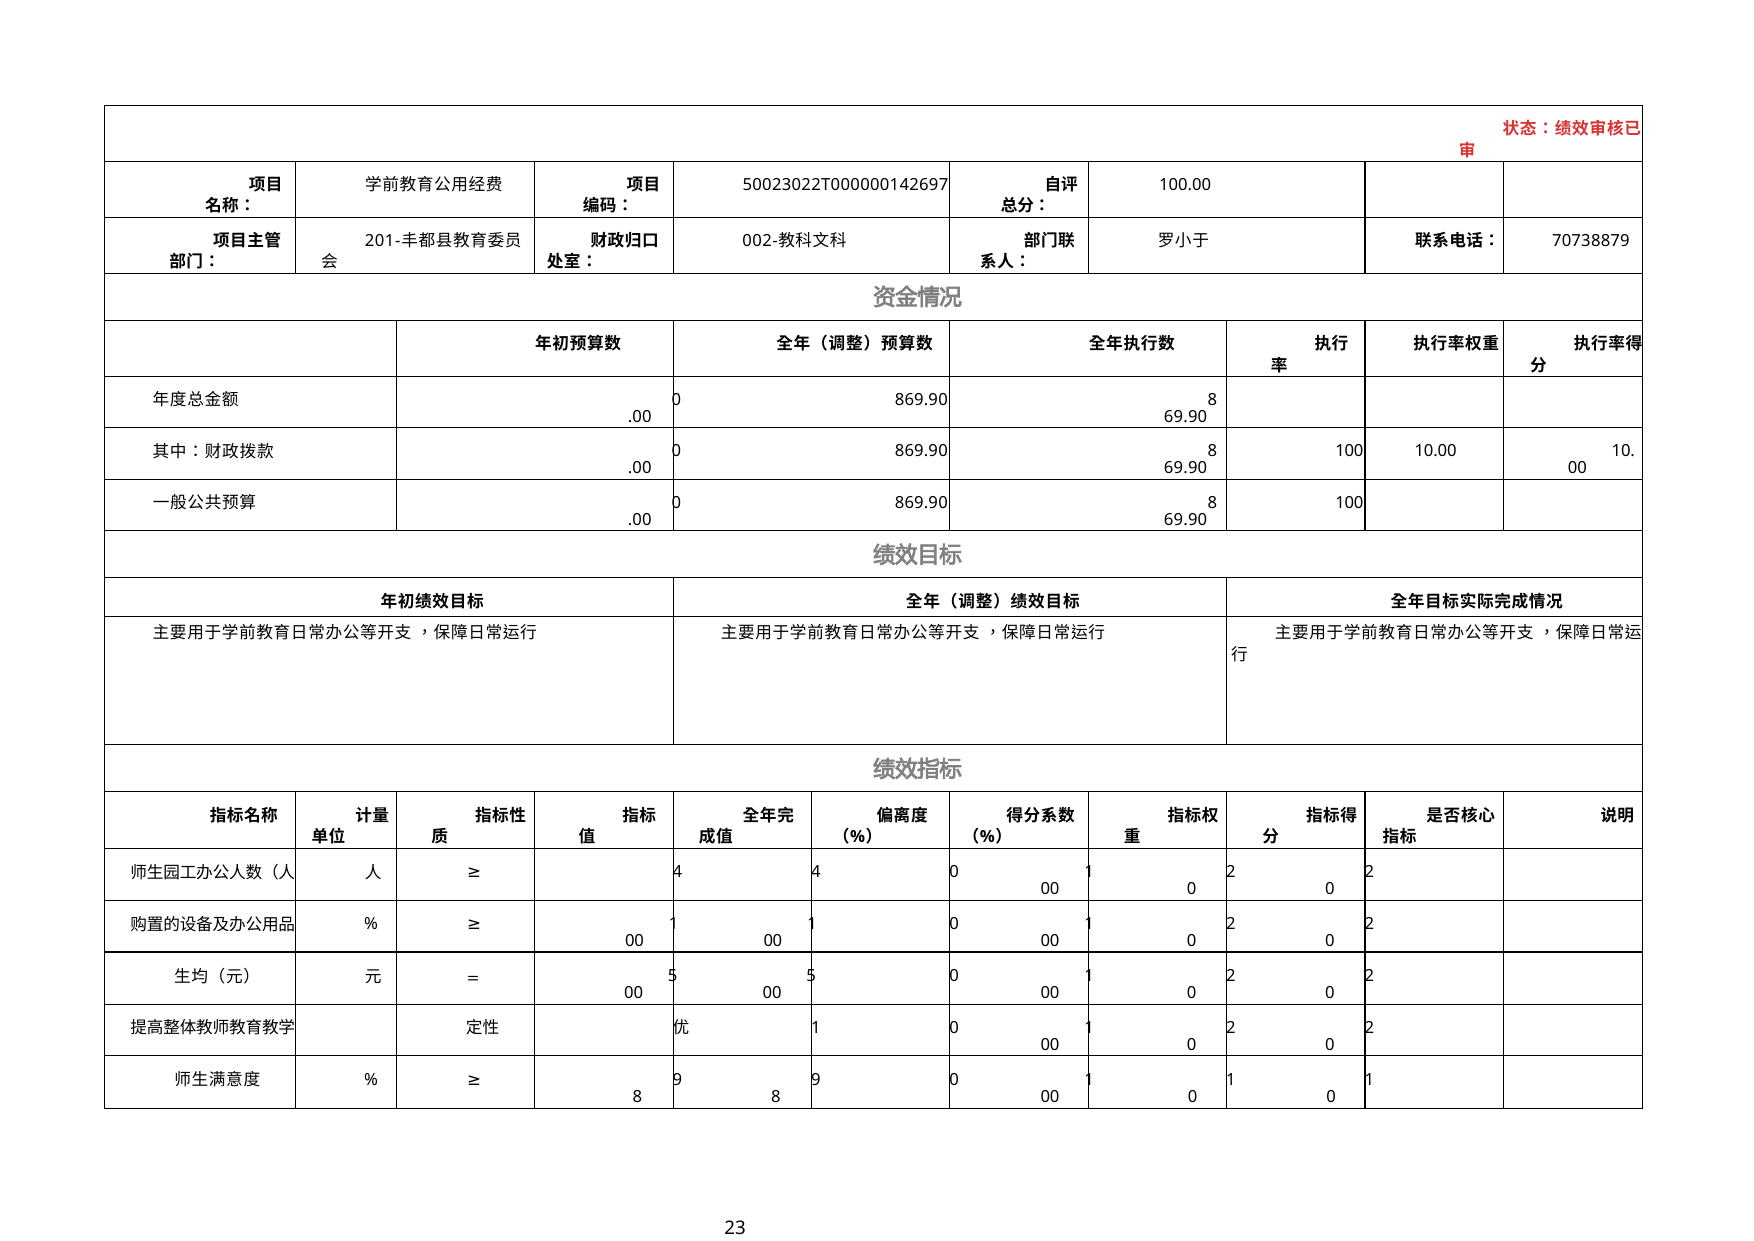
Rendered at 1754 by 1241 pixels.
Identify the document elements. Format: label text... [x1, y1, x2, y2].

table_cell [1366, 901, 1503, 951]
table_cell [1504, 377, 1642, 427]
table_cell % [296, 901, 396, 951]
table_cell % [296, 1056, 396, 1107]
table_cell 执行率 [1227, 321, 1364, 376]
table_cell [1504, 953, 1642, 1003]
table_cell ≥ [397, 1056, 534, 1107]
table_cell ≥ [397, 849, 534, 899]
table_cell 其中：财政拨款 [105, 428, 396, 478]
table_cell 执行率权重 [1366, 321, 1503, 376]
table_cell 人 [296, 849, 396, 899]
table_cell 说明 [1504, 792, 1642, 848]
table_cell ≥ [397, 901, 534, 951]
table_cell 869.90 [950, 480, 1226, 530]
table_cell 0 [812, 953, 949, 1003]
table_cell 20 [1227, 953, 1364, 1003]
table_cell [1504, 162, 1642, 217]
table_cell 师生满意度 [105, 1056, 295, 1107]
table_cell 0.00 [397, 480, 673, 530]
table_cell 500 [674, 953, 811, 1003]
table_cell 罗小于 [1089, 218, 1364, 272]
table_cell 98 [535, 1056, 673, 1107]
table_cell 全年目标实际完成情况 [1227, 578, 1642, 616]
table_cell 项目主管部门： [105, 218, 295, 272]
table_cell 10 [1089, 1056, 1226, 1107]
table_cell 计量单位 [296, 792, 396, 848]
table_cell 0 [812, 1005, 949, 1055]
table_cell 联系电话： [1366, 218, 1503, 272]
table_cell 98 [674, 1056, 811, 1107]
table_cell 0 [812, 1056, 949, 1107]
table_cell 指标性质 [397, 792, 534, 848]
table_cell 100 [950, 849, 1088, 899]
table_cell 4 [535, 849, 673, 899]
table_cell 定性 [397, 1005, 534, 1055]
table_cell 年初绩效目标 [105, 578, 673, 616]
table_cell 10.00 [1504, 428, 1642, 478]
table_cell 全年执行数 [950, 321, 1226, 376]
table_cell 生均（元） [105, 953, 295, 1003]
table_cell 20 [1089, 1005, 1226, 1055]
table_cell [1366, 1056, 1503, 1107]
table_cell 0.00 [397, 428, 673, 478]
table_cell 0.00 [397, 377, 673, 427]
table_cell 主要用于学前教育日常办公等开支 ，保障日常运行 [1227, 617, 1642, 744]
table_cell [1366, 480, 1503, 530]
table_cell [1366, 849, 1503, 899]
table_cell 201-丰都县教育委员会 [296, 218, 534, 272]
table_cell 全年（调整）绩效目标 [674, 578, 1226, 616]
table_cell 100 [674, 901, 811, 951]
table_cell [105, 321, 396, 376]
table_cell 得分系数（%） [950, 792, 1088, 848]
table_cell 10.00 [1366, 428, 1503, 478]
table_cell 元 [296, 953, 396, 1003]
table_cell 优 [535, 1005, 673, 1055]
table_cell 0 [812, 849, 949, 899]
table_cell [1366, 162, 1503, 217]
table_cell 指标名称 [105, 792, 295, 848]
table_cell 执行率得分 [1504, 321, 1642, 376]
table_cell [1504, 901, 1642, 951]
table_cell 10 [1227, 1056, 1364, 1107]
table_cell 20 [1089, 849, 1226, 899]
table_cell [1366, 377, 1503, 427]
table_cell [1504, 1005, 1642, 1055]
table_cell 绩效目标 [105, 531, 1642, 577]
table_cell 购置的设备及办公用品 [105, 901, 295, 951]
table_cell 主要用于学前教育日常办公等开支 ，保障日常运行 [674, 617, 1226, 744]
table_cell 002-教科文科 [674, 218, 949, 272]
table_cell [296, 1005, 396, 1055]
table_cell 部门联系人： [950, 218, 1088, 272]
table_cell 指标得分 [1227, 792, 1364, 848]
table_cell 提高整体教师教育教学 [105, 1005, 295, 1055]
table_cell 状态：绩效审核已审 [105, 106, 1642, 161]
table_cell 是否核心指标 [1366, 792, 1503, 848]
table_cell 年度总金额 [105, 377, 396, 427]
table_cell 869.90 [674, 377, 949, 427]
table_cell 500 [535, 953, 673, 1003]
table_cell 869.90 [674, 428, 949, 478]
table_cell 绩效指标 [105, 745, 1642, 791]
table_cell 70738879 [1504, 218, 1642, 272]
table_cell 869.90 [950, 377, 1226, 427]
table_cell 财政归口处室： [535, 218, 673, 272]
table_cell 20 [1089, 953, 1226, 1003]
table_cell 20 [1227, 1005, 1364, 1055]
table_cell [1366, 1005, 1503, 1055]
table_cell 100 [950, 1056, 1088, 1107]
table_cell 自评总分： [950, 162, 1088, 217]
table_cell 全年（调整）预算数 [674, 321, 949, 376]
table_cell 资金情况 [105, 274, 1642, 320]
table_cell 年初预算数 [397, 321, 673, 376]
table_cell 0 [812, 901, 949, 951]
table_cell 一般公共预算 [105, 480, 396, 530]
table_cell [1504, 480, 1642, 530]
table_cell 20 [1227, 901, 1364, 951]
table_cell 100 [535, 901, 673, 951]
table_cell 20 [1089, 901, 1226, 951]
table_cell 项目编码： [535, 162, 673, 217]
table_cell 100 [950, 1005, 1088, 1055]
table_cell 100 [950, 901, 1088, 951]
table_cell 师生园工办公人数（人 [105, 849, 295, 899]
table_cell 全年完成值 [674, 792, 811, 848]
table_cell 100 [1227, 428, 1364, 478]
table_cell 100 [1227, 480, 1364, 530]
table_cell 指标权重 [1089, 792, 1226, 848]
table_cell 50023022T000000142697 [674, 162, 949, 217]
table_cell 869.90 [950, 428, 1226, 478]
table_cell 100 [950, 953, 1088, 1003]
table_cell 偏离度（%） [812, 792, 949, 848]
table_cell 1 [674, 1005, 811, 1055]
table_cell [1504, 1056, 1642, 1107]
table_cell 20 [1227, 849, 1364, 899]
table_cell 100.00 [1089, 162, 1364, 217]
table_cell 指标值 [535, 792, 673, 848]
table_cell [1227, 377, 1364, 427]
table_cell [1504, 849, 1642, 899]
table_cell 项目名称： [105, 162, 295, 217]
table_cell = [397, 953, 534, 1003]
table_cell [1366, 953, 1503, 1003]
table_cell 4 [674, 849, 811, 899]
table_cell 学前教育公用经费 [296, 162, 534, 217]
table_cell 869.90 [674, 480, 949, 530]
table_cell 主要用于学前教育日常办公等开支 ，保障日常运行 [105, 617, 673, 744]
